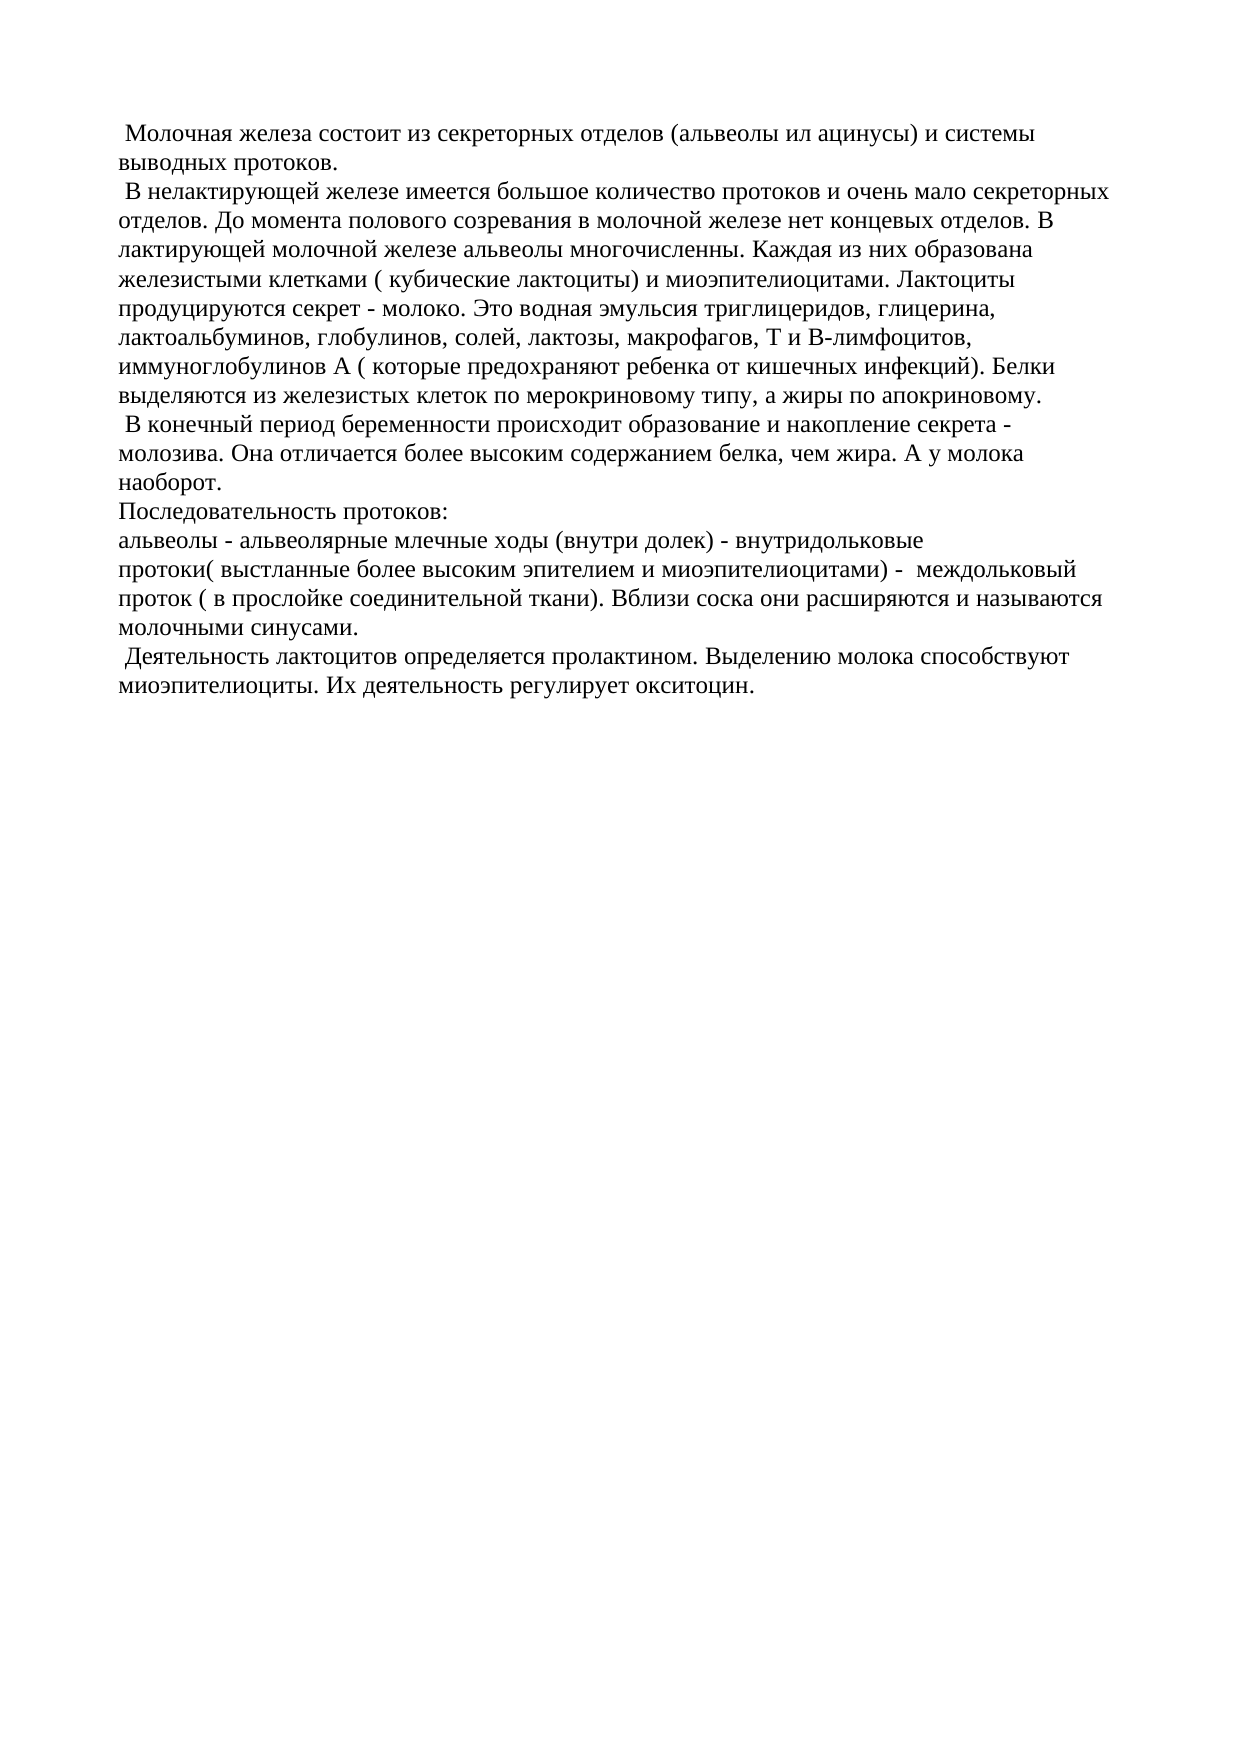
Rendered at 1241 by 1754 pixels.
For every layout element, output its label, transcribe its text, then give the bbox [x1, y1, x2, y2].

text Последовательность протоков: [118, 496, 1122, 525]
text В нелактирующей железе имеется большое количество протоков и очень мало секреторных отделов. До момента полового созревания в молочной железе нет концевых отделов. В лактирующей молочной железе альвеолы многочисленны. Каждая из них образована железистыми клетками ( кубические лактоциты) и миоэпителиоцитами. Лактоциты продуцируются секрет - молоко. Это водная эмульсия триглицеридов, глицерина, лактоальбуминов, глобулинов, солей, лактозы, макрофагов, Т и В-лимфоцитов, иммуноглобулинов А ( которые предохраняют ребенка от кишечных инфекций). Белки выделяются из железистых клеток по мерокриновому типу, а жиры по апокриновому. [118, 176, 1122, 409]
text альвеолы - альвеолярные млечные ходы (внутри долек) - внутридольковые протоки( выстланные более высоким эпителием и миоэпителиоцитами) - междольковый проток ( в прослойке соединительной ткани). Вблизи соска они расширяются и называются молочными синусами. [118, 525, 1122, 641]
text В конечный период беременности происходит образование и накопление секрета - молозива. Она отличается более высоким содержанием белка, чем жира. А у молока наоборот. [118, 409, 1122, 496]
text Молочная железа состоит из секреторных отделов (альвеолы ил ацинусы) и системы выводных протоков. [118, 118, 1122, 176]
text Деятельность лактоцитов определяется пролактином. Выделению молока способствуют миоэпителиоциты. Их деятельность регулирует окситоцин. [118, 641, 1122, 699]
